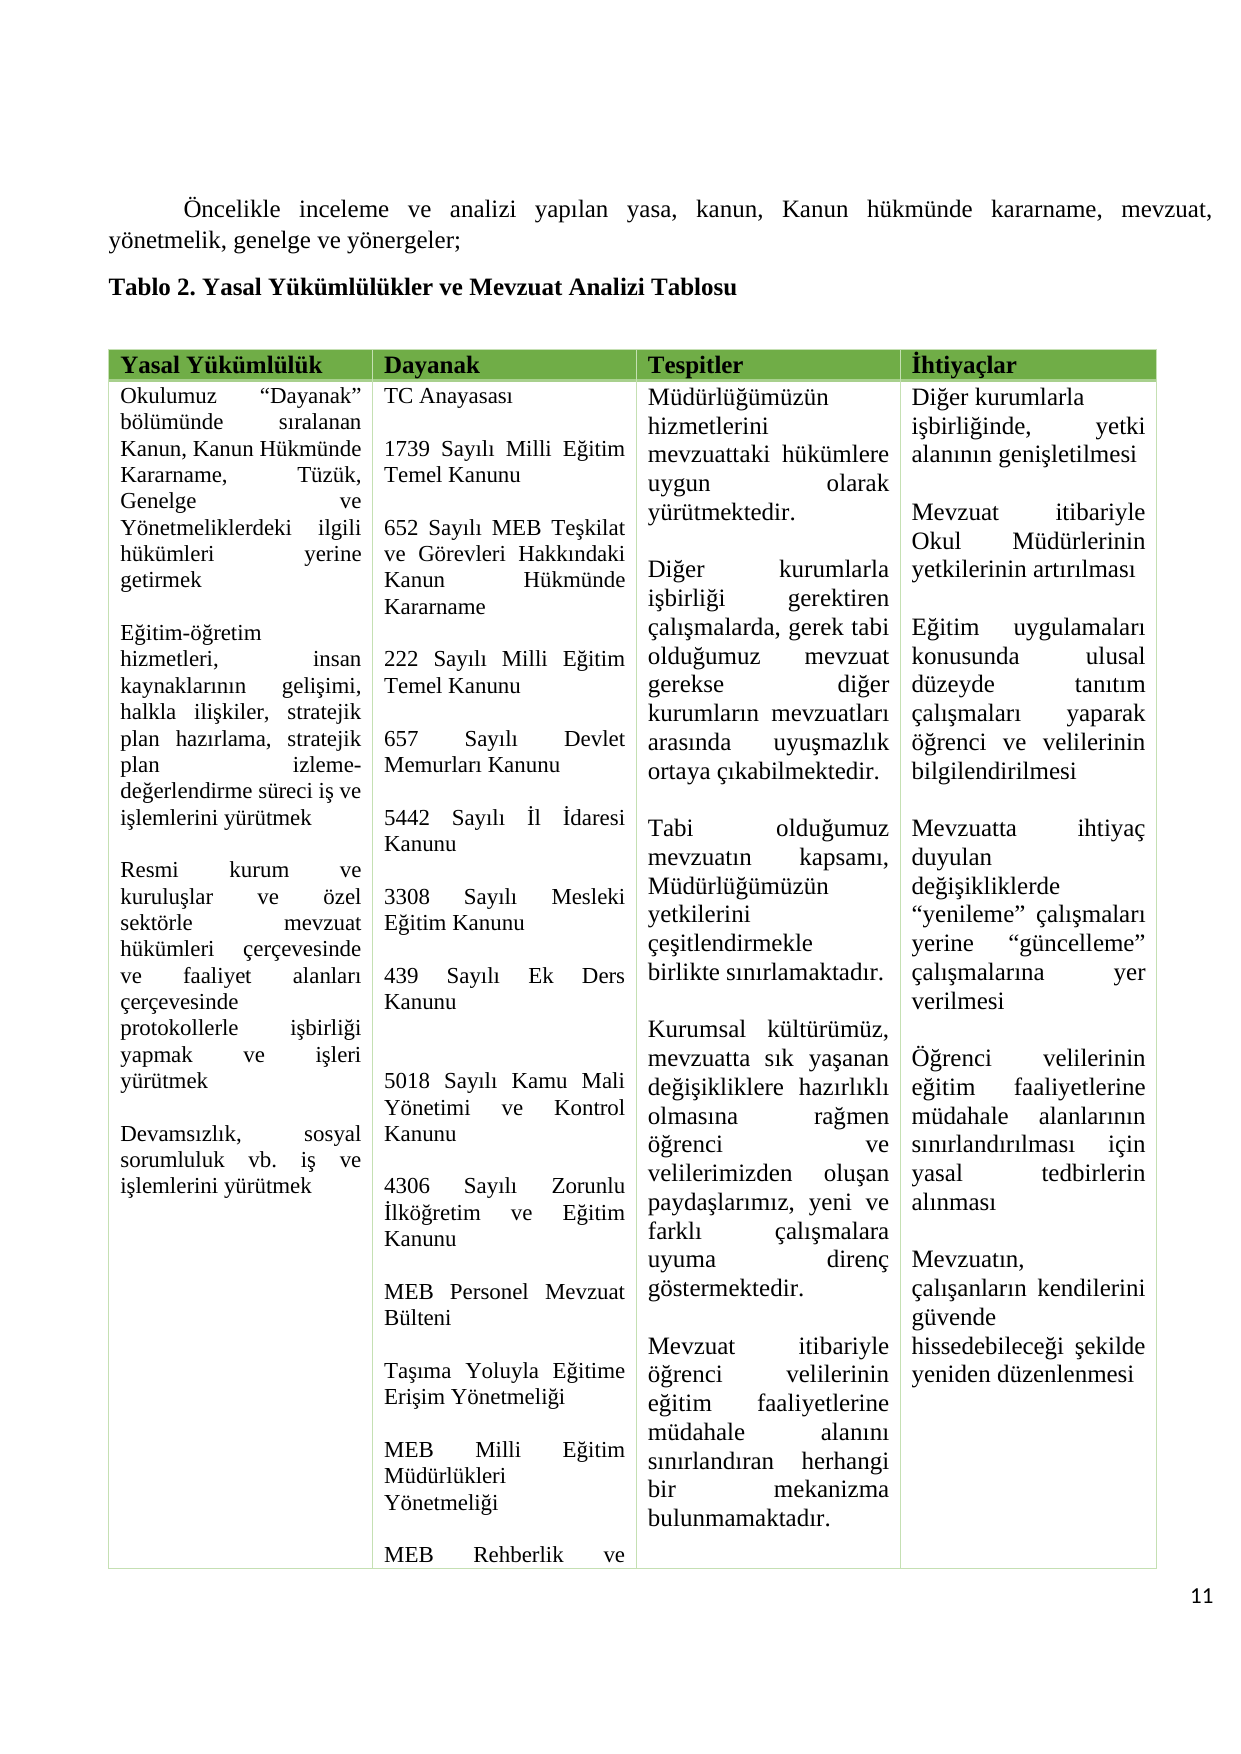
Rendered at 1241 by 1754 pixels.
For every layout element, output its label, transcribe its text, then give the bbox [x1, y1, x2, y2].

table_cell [901, 382, 1156, 1568]
table_header İhtiyaçlar [901, 350, 1156, 379]
table_header Dayanak [373, 350, 636, 379]
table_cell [637, 382, 900, 1568]
table_header Tespitler [637, 350, 900, 379]
text Tablo 2. Yasal Yükümlülükler ve Mevzuat Analizi Tablosu [108, 272, 1213, 301]
table_header Yasal Yükümlülük [109, 350, 372, 379]
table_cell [109, 382, 372, 1568]
text Öncelikle inceleme ve analizi yapılan yasa, kanun, Kanun hükmünde kararname, mevzuat, yönetmelik, genelge ve yönergeler; [108, 194, 1213, 253]
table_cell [373, 382, 636, 1568]
